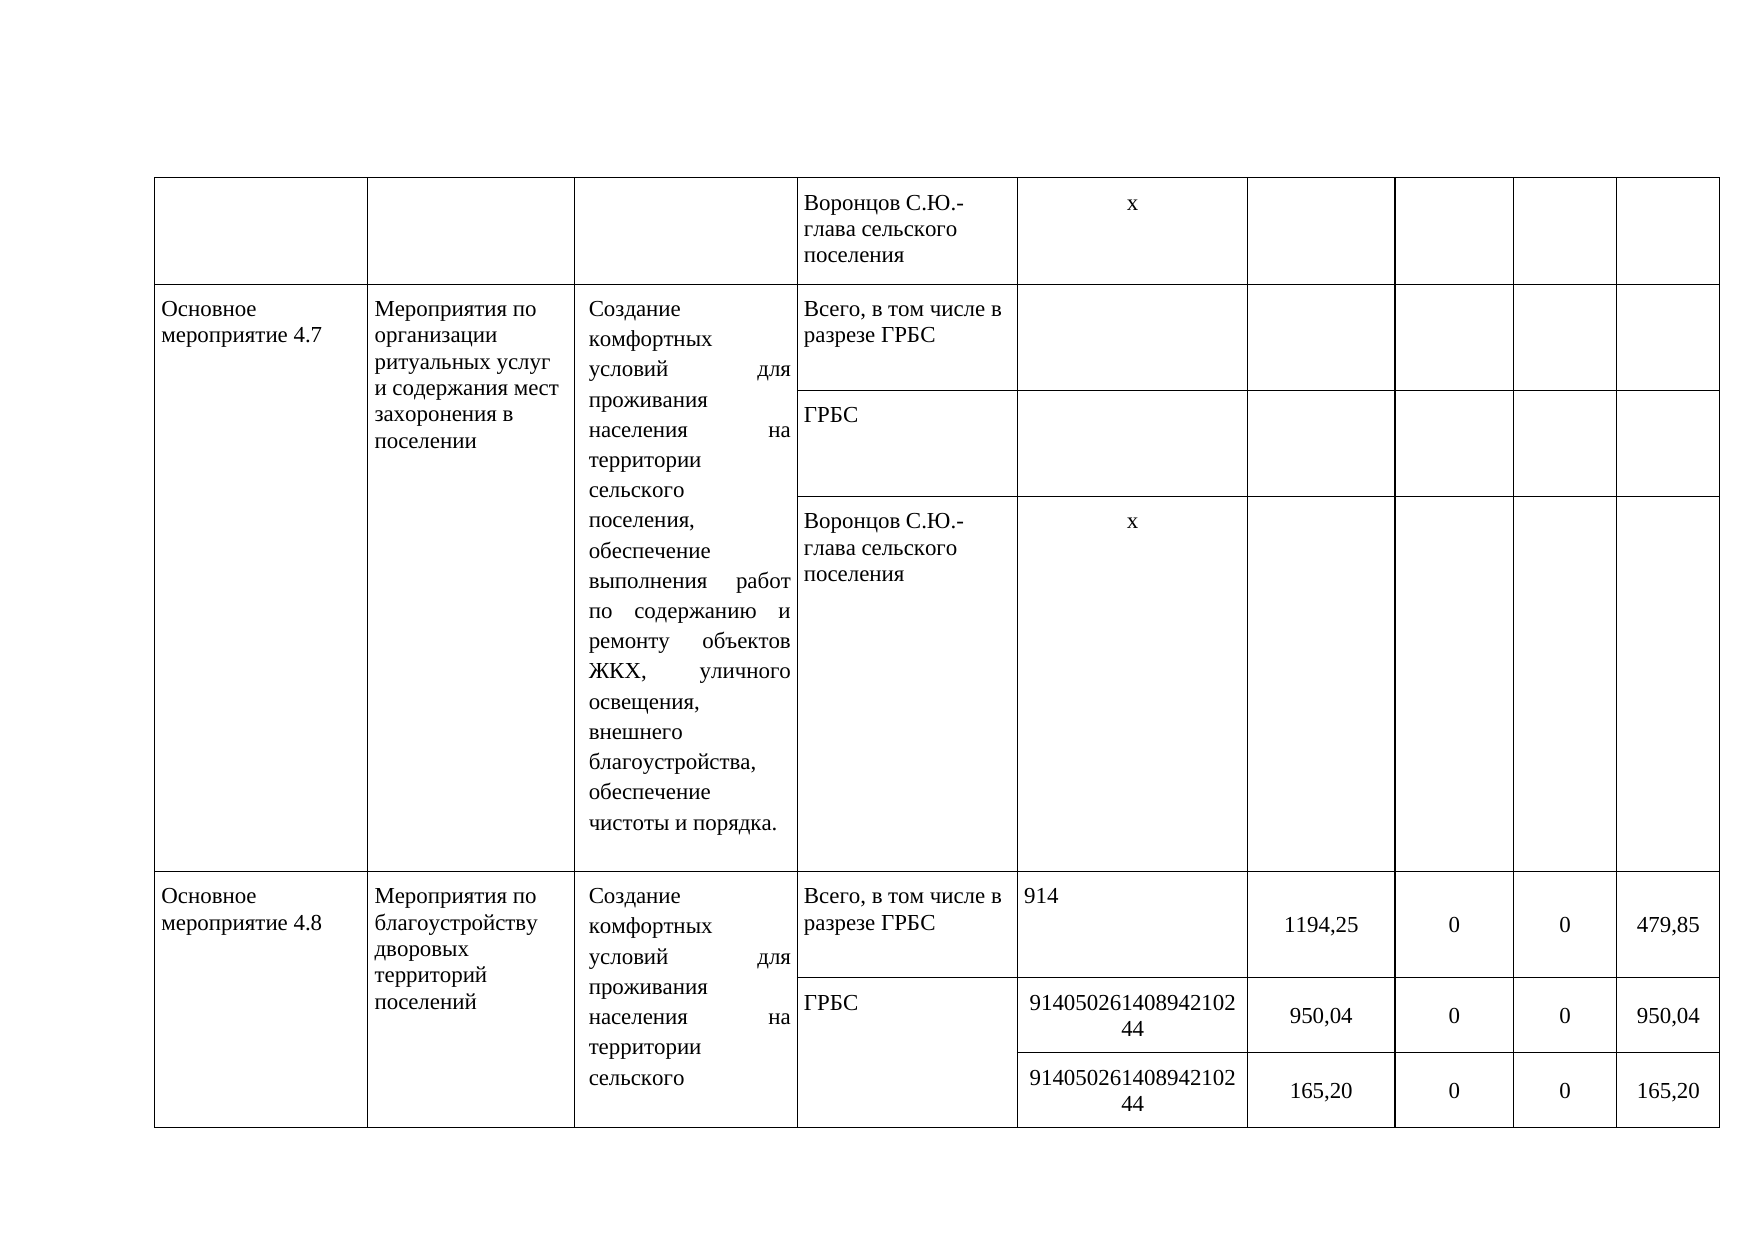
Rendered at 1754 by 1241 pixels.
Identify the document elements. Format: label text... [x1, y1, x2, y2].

table_cell [1018, 285, 1247, 390]
table_cell [1617, 285, 1719, 390]
table_cell Мероприятия по организации ритуальных услуг и содержания мест захоронения в поселении [368, 285, 574, 871]
table_cell 165,20 [1617, 1053, 1719, 1127]
table_cell Воронцов С.Ю.- глава сельского поселения [798, 178, 1017, 283]
table_cell 1194,25 [1248, 872, 1394, 977]
table_cell [1248, 391, 1394, 496]
table_cell х [1018, 178, 1247, 283]
table_cell [1396, 178, 1513, 283]
table_cell Всего, в том числе в разрезе ГРБС [798, 872, 1017, 977]
table_cell 950,04 [1617, 978, 1719, 1052]
table_cell [1396, 497, 1513, 871]
table_cell 0 [1514, 872, 1616, 977]
table_cell х [1018, 497, 1247, 871]
table_cell [1248, 178, 1394, 283]
table_cell 0 [1514, 978, 1616, 1052]
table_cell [1018, 1053, 1247, 1127]
table_cell 914 [1018, 872, 1247, 977]
table_cell [1248, 285, 1394, 390]
table_cell 479,85 [1617, 872, 1719, 977]
table_cell 0 [1396, 872, 1513, 977]
table_cell Основное мероприятие 4.7 [155, 285, 367, 871]
table_cell [1617, 391, 1719, 496]
table_cell [1396, 285, 1513, 390]
table_cell [1617, 497, 1719, 871]
table_cell [1617, 178, 1719, 283]
table_cell [1514, 497, 1616, 871]
table_cell Воронцов С.Ю.- глава сельского поселения [798, 497, 1017, 871]
table_cell [1248, 497, 1394, 871]
table_cell ГРБС [798, 391, 1017, 496]
table_cell [1514, 178, 1616, 283]
table_cell [1514, 285, 1616, 390]
table_cell ГРБС [798, 978, 1017, 1127]
table_cell 0 [1396, 978, 1513, 1052]
table_cell 165,20 [1248, 1053, 1394, 1127]
table_cell 950,04 [1248, 978, 1394, 1052]
table_cell Мероприятия по благоустройству дворовых территорий поселений [368, 872, 574, 1127]
table_cell 0 [1396, 1053, 1513, 1127]
table_cell 91405026140894210244 [1018, 978, 1247, 1052]
table_cell 0 [1514, 1053, 1616, 1127]
table_cell [1514, 391, 1616, 496]
table_cell [1396, 391, 1513, 496]
table_cell Основное мероприятие 4.8 [155, 872, 367, 1127]
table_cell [575, 285, 797, 871]
table_cell Всего, в том числе в разрезе ГРБС [798, 285, 1017, 390]
table_cell [1018, 391, 1247, 496]
